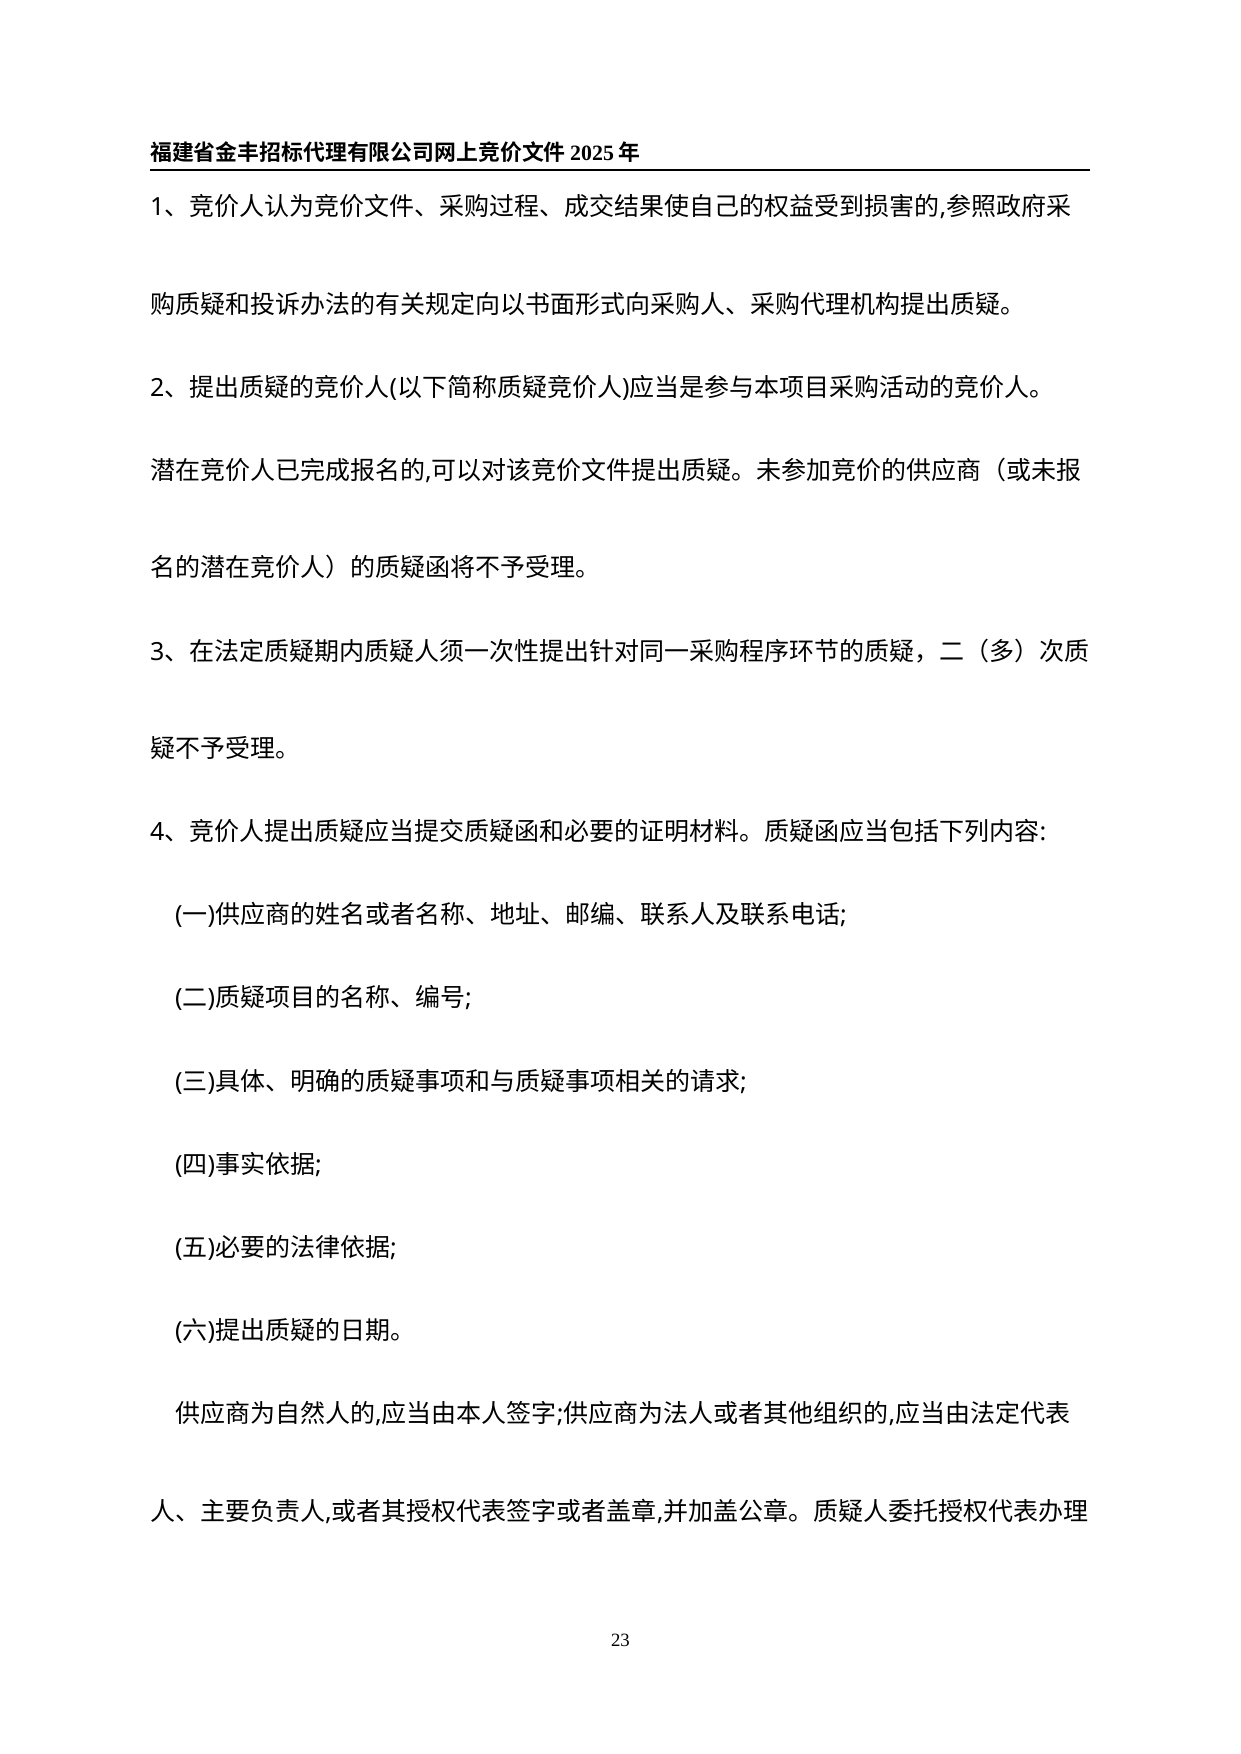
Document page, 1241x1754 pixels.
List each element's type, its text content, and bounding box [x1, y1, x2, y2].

text 3、在法定质疑期内质疑人须一次性提出针对同一采购程序环节的质疑，二（多）次质疑不予受理。 [150, 617, 1090, 779]
text (六)提出质疑的日期。 [150, 1296, 1090, 1361]
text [150, 1379, 1090, 1542]
text 2、提出质疑的竞价人(以下简称质疑竞价人)应当是参与本项目采购活动的竞价人。 [150, 353, 1090, 418]
text (一)供应商的姓名或者名称、地址、邮编、联系人及联系电话; [150, 880, 1090, 945]
text (二)质疑项目的名称、编号; [150, 963, 1090, 1028]
text 1、竞价人认为竞价文件、采购过程、成交结果使自己的权益受到损害的,参照政府采购质疑和投诉办法的有关规定向以书面形式向采购人、采购代理机构提出质疑。 [150, 172, 1090, 335]
text (四)事实依据; [150, 1130, 1090, 1195]
text 潜在竞价人已完成报名的,可以对该竞价文件提出质疑。未参加竞价的供应商（或未报名的潜在竞价人）的质疑函将不予受理。 [150, 436, 1090, 598]
text (五)必要的法律依据; [150, 1213, 1090, 1278]
text (三)具体、明确的质疑事项和与质疑事项相关的请求; [150, 1047, 1090, 1112]
text 4、竞价人提出质疑应当提交质疑函和必要的证明材料。质疑函应当包括下列内容: [150, 797, 1090, 862]
